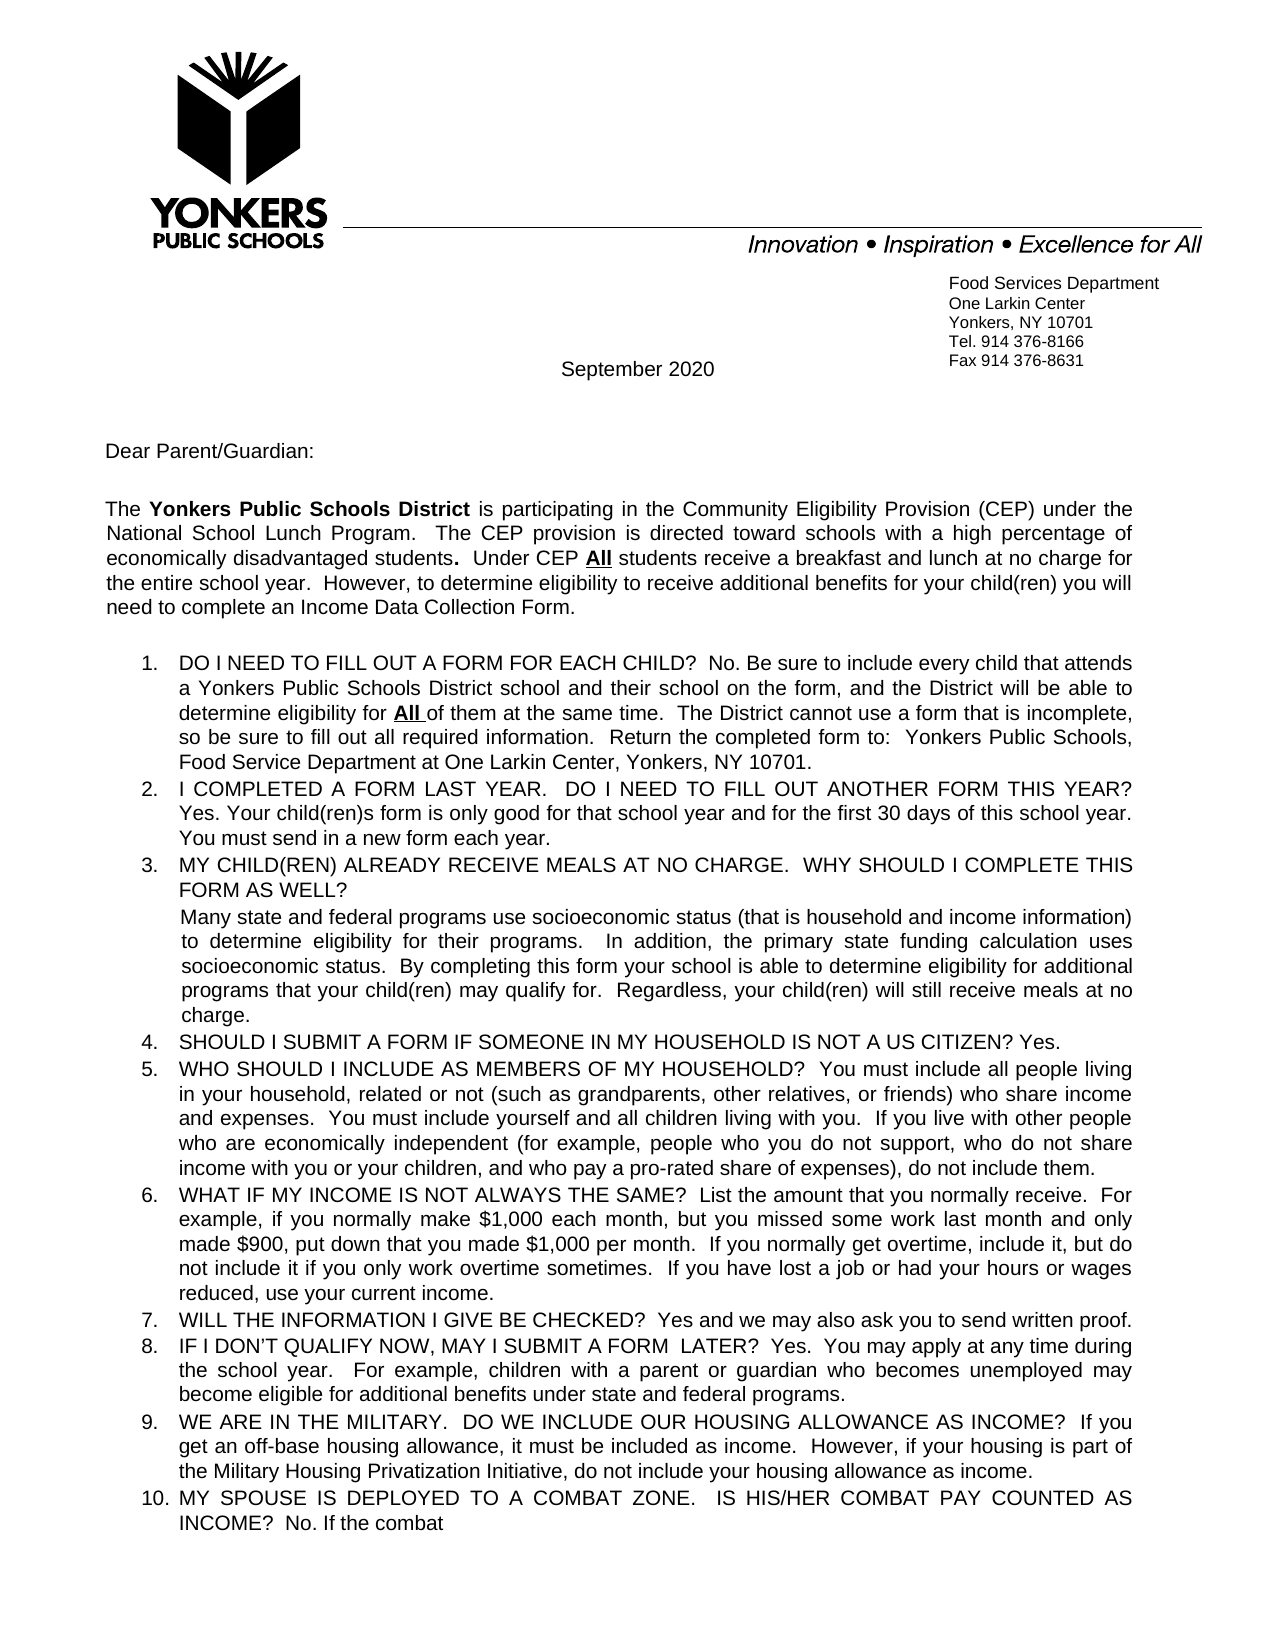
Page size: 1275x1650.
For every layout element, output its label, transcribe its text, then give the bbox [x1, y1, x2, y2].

text The Yonkers Public Schools District is participating in the Community Eligibility Provision (CEP) under the National School Lunch Program. The CEP provision is directed toward schools with a high percentage of economically disadvantaged students. Under CEP All students receive a breakfast and lunch at no charge for the entire school year. However, to determine eligibility to receive additional benefits for your child(ren) you will need to complete an Income Data Collection Form. [105, 497, 1134, 619]
list I COMPLETED A FORM LAST YEAR. DO I NEED TO FILL OUT ANOTHER FORM THIS YEAR? Yes. Your child(ren)s form is only good for that school year and for the first 30 days of this school year. You must send in a new form each year. [141, 777, 1134, 850]
list SHOULD I SUBMIT A FORM IF SOMEONE IN MY HOUSEHOLD IS NOT A US CITIZEN? Yes. [141, 1030, 1134, 1054]
list MY SPOUSE IS DEPLOYED TO A COMBAT ZONE. IS HIS/HER COMBAT PAY COUNTED AS INCOME? No. If the combat [141, 1486, 1134, 1534]
list MY CHILD(REN) ALREADY RECEIVE MEALS AT NO CHARGE. WHY SHOULD I COMPLETE THIS FORM AS WELL? [141, 853, 1134, 901]
text Dear Parent/Guardian: [105, 439, 1134, 463]
list WHAT IF MY INCOME IS NOT ALWAYS THE SAME? List the amount that you normally receive. For example, if you normally make $1,000 each month, but you missed some work last month and only made $900, put down that you made $1,000 per month. If you normally get overtime, include it, but do not include it if you only work overtime sometimes. If you have lost a job or had your hours or wages reduced, use your current income. [141, 1182, 1134, 1305]
list WE ARE IN THE MILITARY. DO WE INCLUDE OUR HOUSING ALLOWANCE AS INCOME? If you get an off-base housing allowance, it must be included as income. However, if your housing is part of the Military Housing Privatization Initiative, do not include your housing allowance as income. [141, 1409, 1134, 1483]
table_header September 2020 [105, 273, 949, 409]
list WILL THE INFORMATION I GIVE BE CHECKED? Yes and we may also ask you to send written proof. [141, 1308, 1134, 1332]
table_header Food Services Department One Larkin Center Yonkers, NY 10701 Tel. 914 376-8166 Fax 914 376-8631 [949, 273, 1164, 409]
text Many state and federal programs use socioeconomic status (that is household and income information) to determine eligibility for their programs. In addition, the primary state funding calculation uses socioeconomic status. By completing this form your school is able to determine eligibility for additional programs that your child(ren) may qualify for. Regardless, your child(ren) will still receive meals at no charge. [180, 904, 1134, 1027]
list IF I DON’T QUALIFY NOW, MAY I SUBMIT A FORM LATER? Yes. You may apply at any time during the school year. For example, children with a parent or guardian who becomes unemployed may become eligible for additional benefits under state and federal programs. [141, 1335, 1134, 1406]
list WHO SHOULD I INCLUDE AS MEMBERS OF MY HOUSEHOLD? You must include all people living in your household, related or not (such as grandparents, other relatives, or friends) who share income and expenses. You must include yourself and all children living with you. If you live with other people who are economically independent (for example, people who you do not support, who do not share income with you or your children, and who pay a pro-rated share of expenses), do not include them. [141, 1057, 1134, 1179]
list DO I NEED TO FILL OUT A FORM FOR EACH CHILD? No. Be sure to include every child that attends a Yonkers Public Schools District school and their school on the form, and the District will be able to determine eligibility for All of them at the same time. The District cannot use a form that is incomplete, so be sure to fill out all required information. Return the completed form to: Yonkers Public Schools, Food Service Department at One Larkin Center, Yonkers, NY 10701. [141, 651, 1134, 773]
